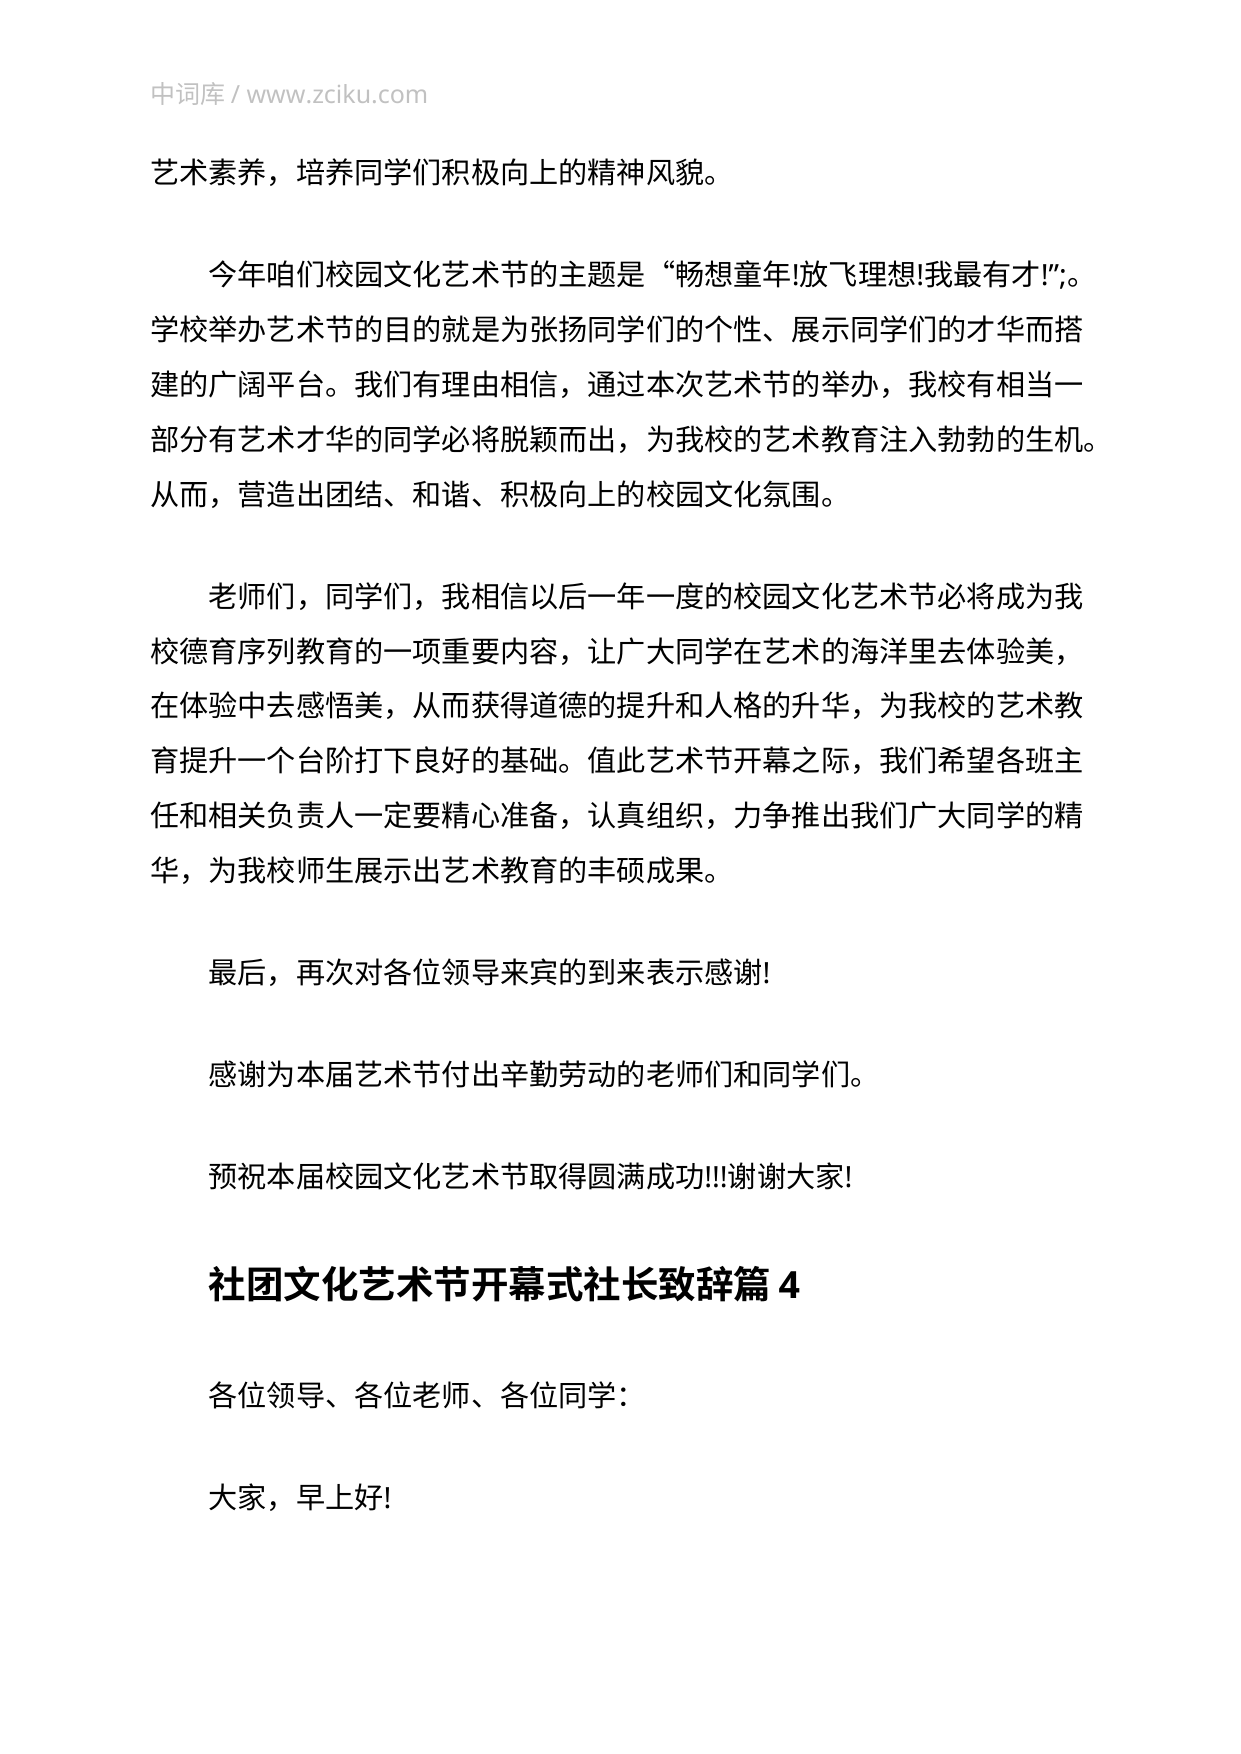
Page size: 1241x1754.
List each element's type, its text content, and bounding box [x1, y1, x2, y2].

text 大家，早上好! [150, 1474, 1090, 1517]
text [150, 150, 1090, 192]
text 社团文化艺术节开幕式社长致辞篇4 [150, 1255, 1090, 1310]
text 今年咱们校园文化艺术节的主题是“畅想童年!放飞理想!我最有才!”;。学校举办艺术节的目的就是为张扬同学们的个性、展示同学们的才华而搭建的广阔平台。我们有理由相信，通过本次艺术节的举办，我校有相当一部分有艺术才华的同学必将脱颖而出，为我校的艺术教育注入勃勃的生机。从而，营造出团结、和谐、积极向上的校园文化氛围。 [150, 252, 1090, 514]
text 老师们，同学们，我相信以后一年一度的校园文化艺术节必将成为我校德育序列教育的一项重要内容，让广大同学在艺术的海洋里去体验美，在体验中去感悟美，从而获得道德的提升和人格的升华，为我校的艺术教育提升一个台阶打下良好的基础。值此艺术节开幕之际，我们希望各班主任和相关负责人一定要精心准备，认真组织，力争推出我们广大同学的精华，为我校师生展示出艺术教育的丰硕成果。 [150, 573, 1090, 890]
text 各位领导、各位老师、各位同学： [150, 1373, 1090, 1415]
text 最后，再次对各位领导来宾的到来表示感谢! [150, 949, 1090, 992]
text 预祝本届校园文化艺术节取得圆满成功!!!谢谢大家! [150, 1153, 1090, 1196]
text 感谢为本届艺术节付出辛勤劳动的老师们和同学们。 [150, 1051, 1090, 1094]
